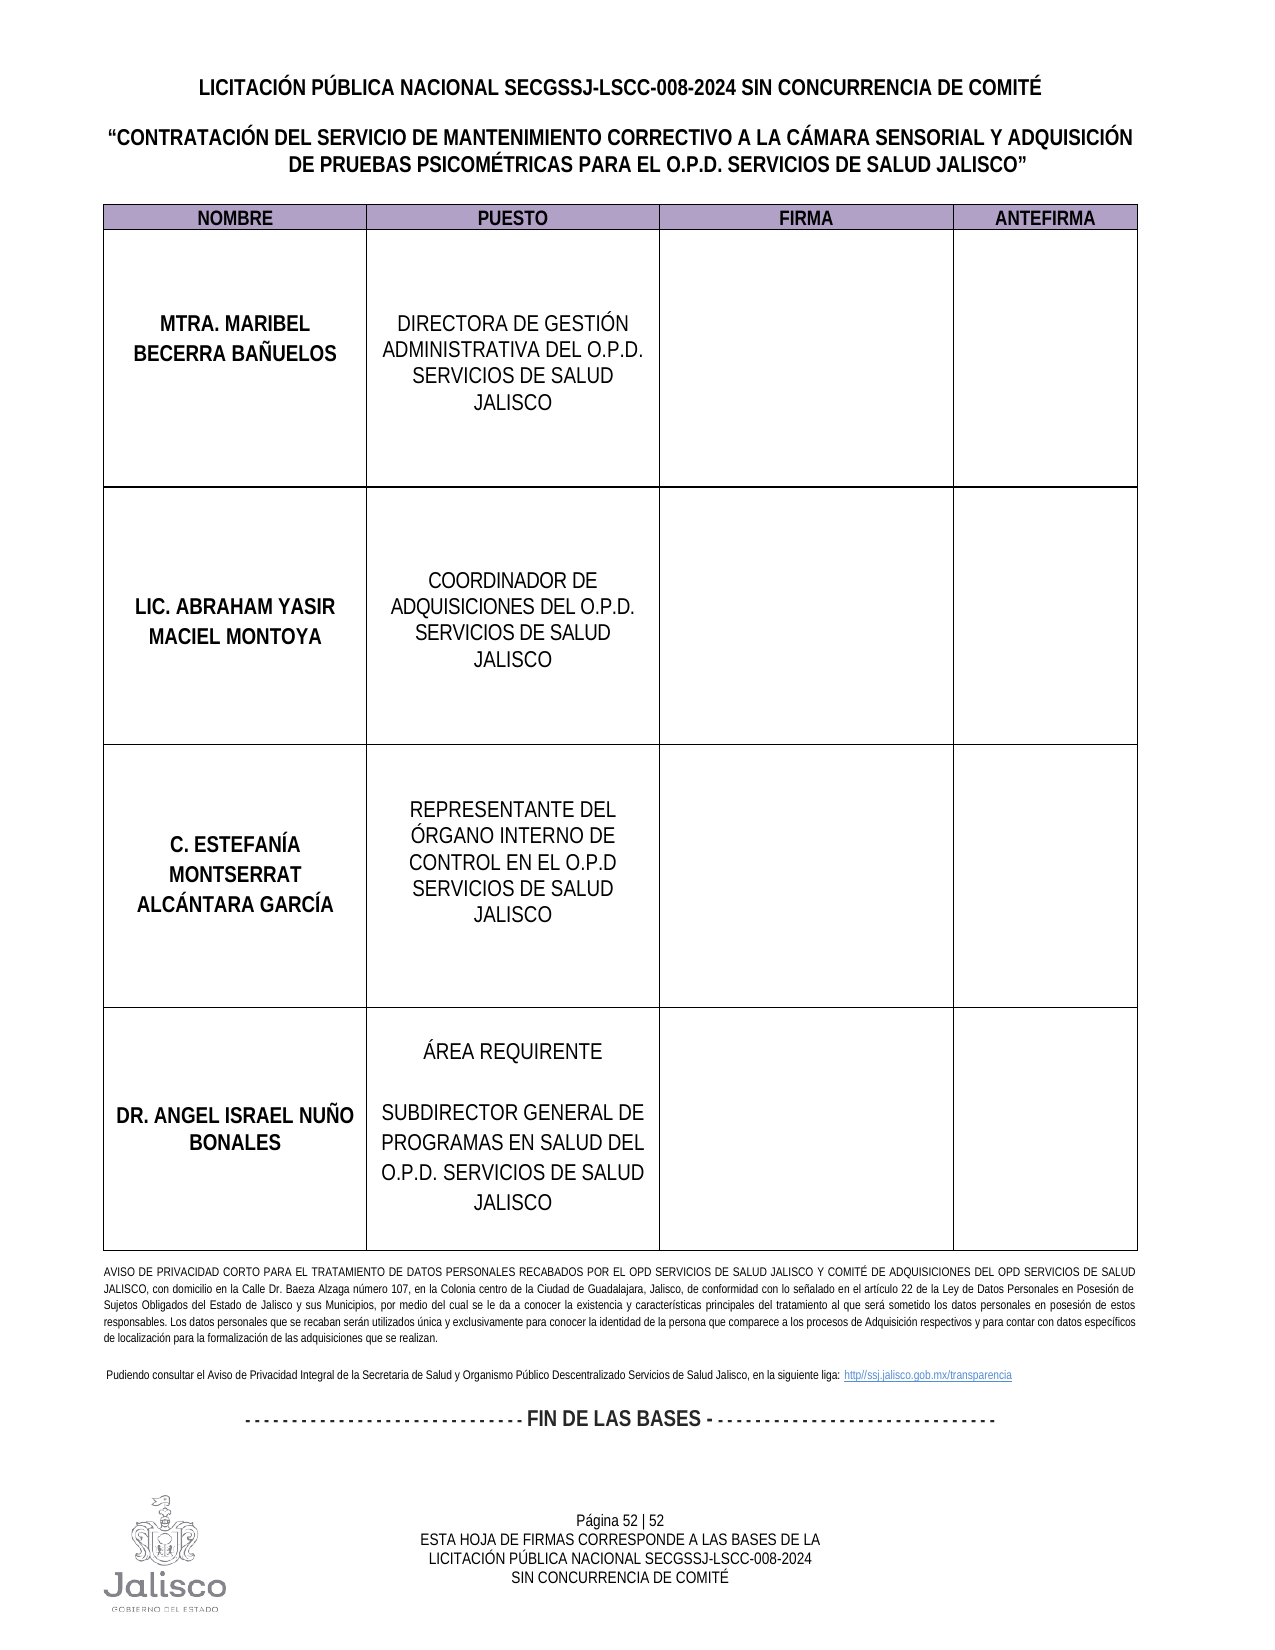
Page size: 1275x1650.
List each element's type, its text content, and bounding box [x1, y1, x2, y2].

table_cell REPRESENTANTE DEL ÓRGANO INTERNO DE CONTROL EN EL O.P.D SERVICIOS DE SALUD JALISCO [367, 745, 659, 1007]
table_header PUESTO [367, 205, 659, 229]
text - - - - - - - - - - - - - - - - - - - - - - - - - - - - - - FIN DE LAS BASES - - - - - - - - - - - - - - - - - - - - - - - - - - - - - - - [103, 1405, 1137, 1432]
table_cell [660, 488, 953, 744]
table_cell [954, 230, 1137, 486]
table_cell [660, 745, 953, 1007]
table_cell DIRECTORA DE GESTIÓN ADMINISTRATIVA DEL O.P.D. SERVICIOS DE SALUD JALISCO [367, 230, 659, 486]
text AVISO DE PRIVACIDAD CORTO PARA EL TRATAMIENTO DE DATOS PERSONALES RECABADOS POR EL OPD SERVICIOS DE SALUD JALISCO Y COMITÉ DE ADQUISICIONES DEL OPD SERVICIOS DE SALUD JALISCO, con domicilio en la Calle Dr. Baeza Alzaga número 107, en la Colonia centro de la Ciudad de Guadalajara, Jalisco, de conformidad con lo señalado en el artículo 22 de la Ley de Datos Personales en Posesión de Sujetos Obligados del Estado de Jalisco y sus Municipios, por medio del cual se le da a conocer la existencia y características principales del tratamiento al que será sometido los datos personales en posesión de estos responsables. Los datos personales que se recaban serán utilizados única y exclusivamente para conocer la identidad de la persona que comparece a los procesos de Adquisición respectivos y para contar con datos específicos de localización para la formalización de las adquisiciones que se realizan. [103, 1265, 1137, 1345]
text Pudiendo consultar el Aviso de Privacidad Integral de la Secretaria de Salud y Organismo Público Descentralizado Servicios de Salud Jalisco, en la siguiente liga: http//ssj.jalisco.gob.mx/transparencia [103, 1368, 1137, 1382]
table_cell MTRA. MARIBEL BECERRA BAÑUELOS [104, 230, 366, 486]
picture [103, 1495, 226, 1612]
table_cell [954, 1008, 1137, 1249]
text “CONTRATACIÓN DEL SERVICIO DE MANTENIMIENTO CORRECTIVO A LA CÁMARA SENSORIAL Y ADQUISICIÓN DE PRUEBAS PSICOMÉTRICAS PARA EL O.P.D. SERVICIOS DE SALUD JALISCO” [103, 124, 1137, 177]
table_cell LIC. ABRAHAM YASIR MACIEL MONTOYA [104, 488, 366, 744]
table_cell DR. ANGEL ISRAEL NUÑO BONALES [104, 1008, 366, 1249]
table_header ANTEFIRMA [954, 205, 1137, 229]
table_header NOMBRE [104, 205, 366, 229]
table_cell ÁREA REQUIRENTE SUBDIRECTOR GENERAL DE PROGRAMAS EN SALUD DEL O.P.D. SERVICIOS DE SALUD JALISCO [367, 1008, 659, 1249]
table_cell [660, 1008, 953, 1249]
text LICITACIÓN PÚBLICA NACIONAL SECGSSJ-LSCC-008-2024 SIN CONCURRENCIA DE COMITÉ [103, 74, 1137, 100]
table_cell [954, 488, 1137, 744]
table_cell C. ESTEFANÍA MONTSERRAT ALCÁNTARA GARCÍA [104, 745, 366, 1007]
table_header FIRMA [660, 205, 953, 229]
table_cell [660, 230, 953, 486]
table_cell COORDINADOR DE ADQUISICIONES DEL O.P.D. SERVICIOS DE SALUD JALISCO [367, 488, 659, 744]
table_cell [954, 745, 1137, 1007]
